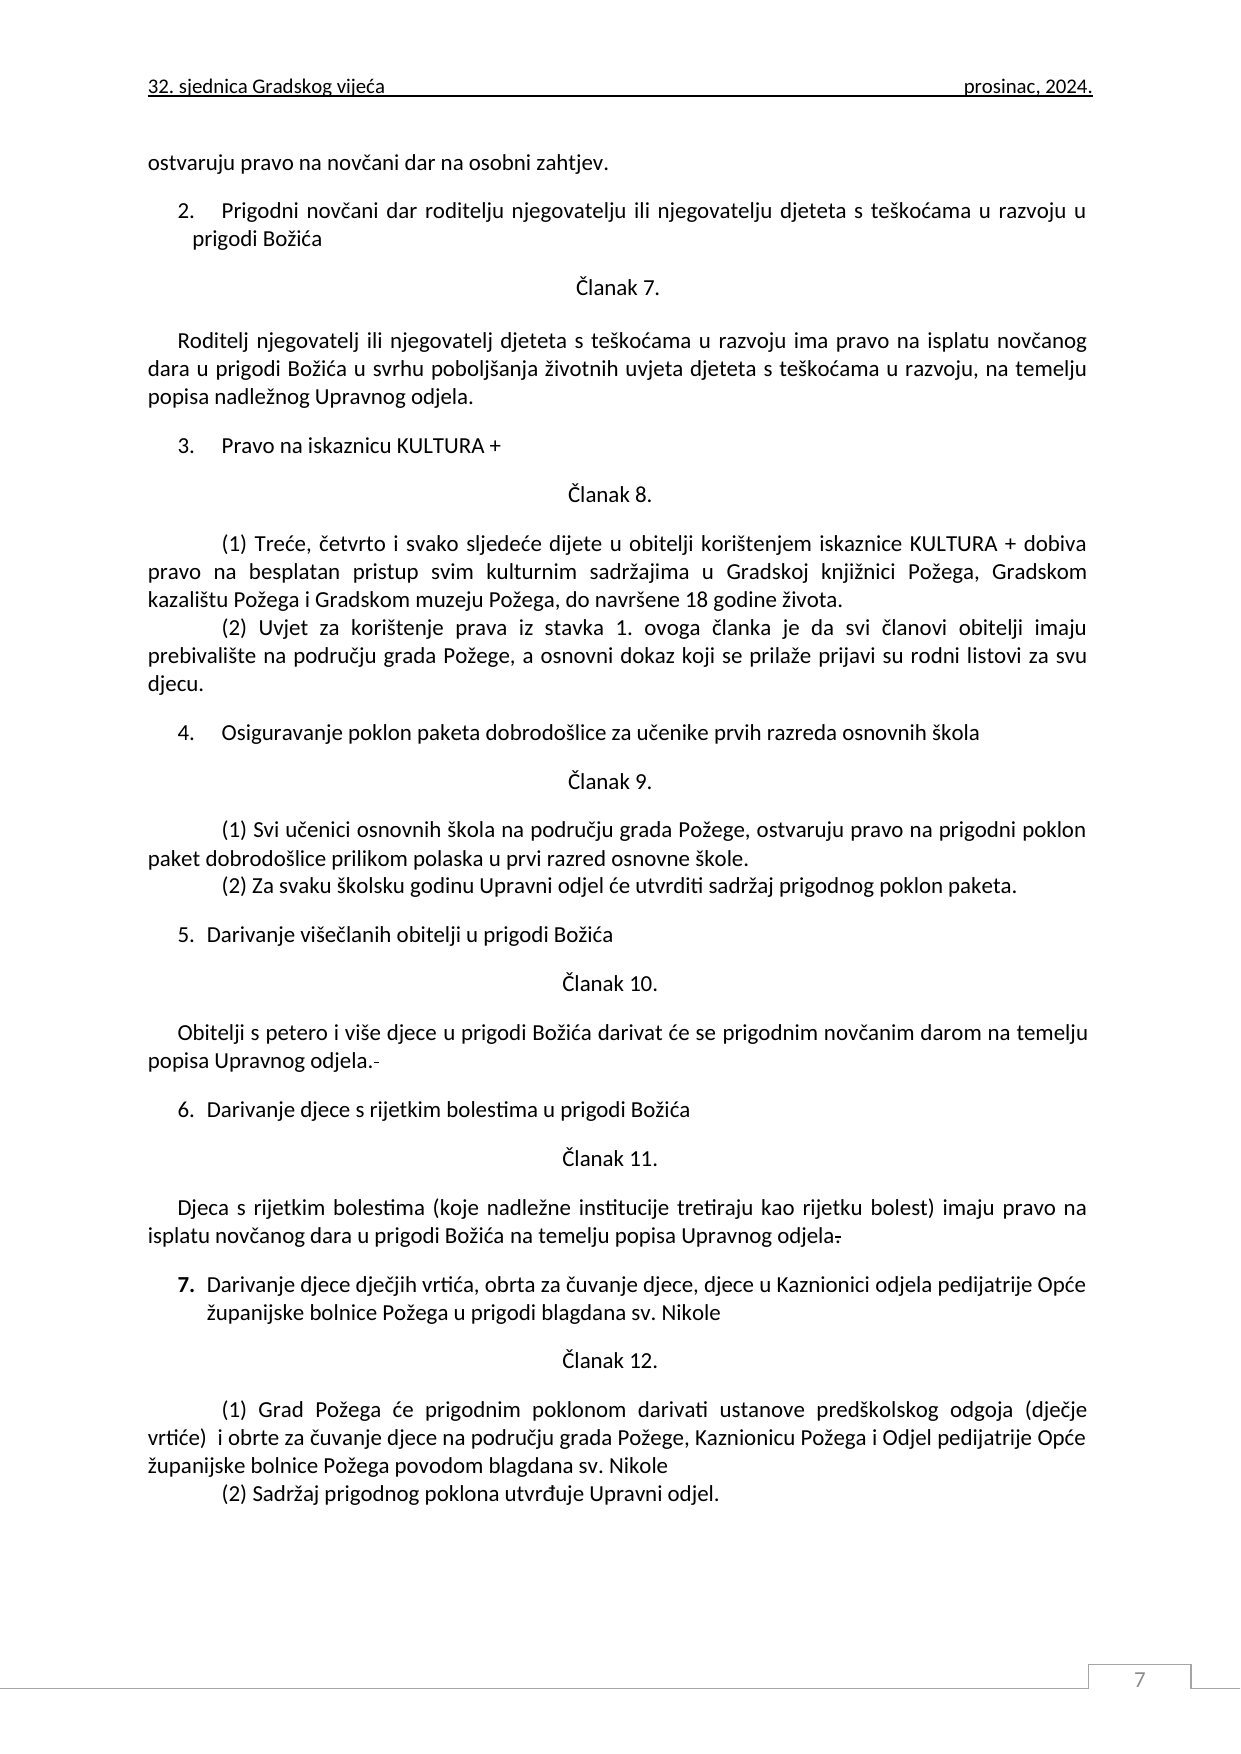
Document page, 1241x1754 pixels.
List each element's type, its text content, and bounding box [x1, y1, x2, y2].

list Djeca s rijetkim bolestima (koje nadležne institucije tretiraju kao rijetku bolest) imaju pravo na isplatu novčanog dara u prigodi Božića na temelju popisa Upravnog odjela. [148, 1193, 1088, 1249]
list Članak 10. [132, 969, 1088, 997]
text Članak 7. [148, 273, 1088, 301]
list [148, 148, 1088, 176]
list 3. Pravo na iskaznicu KULTURA + [177, 431, 1088, 459]
list Roditelj njegovatelj ili njegovatelj djeteta s teškoćama u razvoju ima pravo na isplatu novčanog dara u prigodi Božića u svrhu poboljšanja životnih uvjeta djeteta s teškoćama u razvoju, na temelju popisa nadležnog Upravnog odjela. [148, 326, 1088, 410]
list Članak 8. [132, 480, 1088, 508]
list 2. Prigodni novčani dar roditelju njegovatelju ili njegovatelju djeteta s teškoćama u razvoju u prigodi Božića [177, 196, 1088, 252]
list (2) Za svaku školsku godinu Upravni odjel će utvrditi sadržaj prigodnog poklon paketa. [148, 872, 1088, 900]
list 6. Darivanje djece s rijetkim bolestima u prigodi Božića [177, 1095, 1088, 1123]
list 4. Osiguravanje poklon paketa dobrodošlice za učenike prvih razreda osnovnih škola [177, 718, 1088, 746]
list (1) Svi učenici osnovnih škola na području grada Požege, ostvaruju pravo na prigodni poklon paket dobrodošlice prilikom polaska u prvi razred osnovne škole. [148, 816, 1088, 872]
list (2) Sadržaj prigodnog poklona utvrđuje Upravni odjel. [148, 1479, 1088, 1507]
list Članak 11. [132, 1144, 1088, 1172]
text (1) Grad Požega će prigodnim poklonom darivati ustanove predškolskog odgoja (dječje vrtiće) i obrte za čuvanje djece na području grada Požege, Kaznionicu Požega i Odjel pedijatrije Opće županijske bolnice Požega povodom blagdana sv. Nikole [148, 1395, 1088, 1479]
list 5. Darivanje višečlanih obitelji u prigodi Božića [177, 921, 1088, 948]
list (2) Uvjet za korištenje prava iz stavka 1. ovoga članka je da svi članovi obitelji imaju prebivalište na području grada Požege, a osnovni dokaz koji se prilaže prijavi su rodni listovi za svu djecu. [148, 613, 1088, 697]
list 7. Darivanje djece dječjih vrtića, obrta za čuvanje djece, djece u Kaznionici odjela pedijatrije Opće županijske bolnice Požega u prigodi blagdana sv. Nikole [177, 1270, 1088, 1326]
list Članak 12. [132, 1347, 1088, 1374]
list Članak 9. [132, 767, 1088, 795]
list Obitelji s petero i više djece u prigodi Božića darivat će se prigodnim novčanim darom na temelju popisa Upravnog odjela. [148, 1018, 1088, 1074]
list (1) Treće, četvrto i svako sljedeće dijete u obitelji korištenjem iskaznice KULTURA + dobiva pravo na besplatan pristup svim kulturnim sadržajima u Gradskoj knjižnici Požega, Gradskom kazalištu Požega i Gradskom muzeju Požega, do navršene 18 godine života. [148, 529, 1088, 613]
